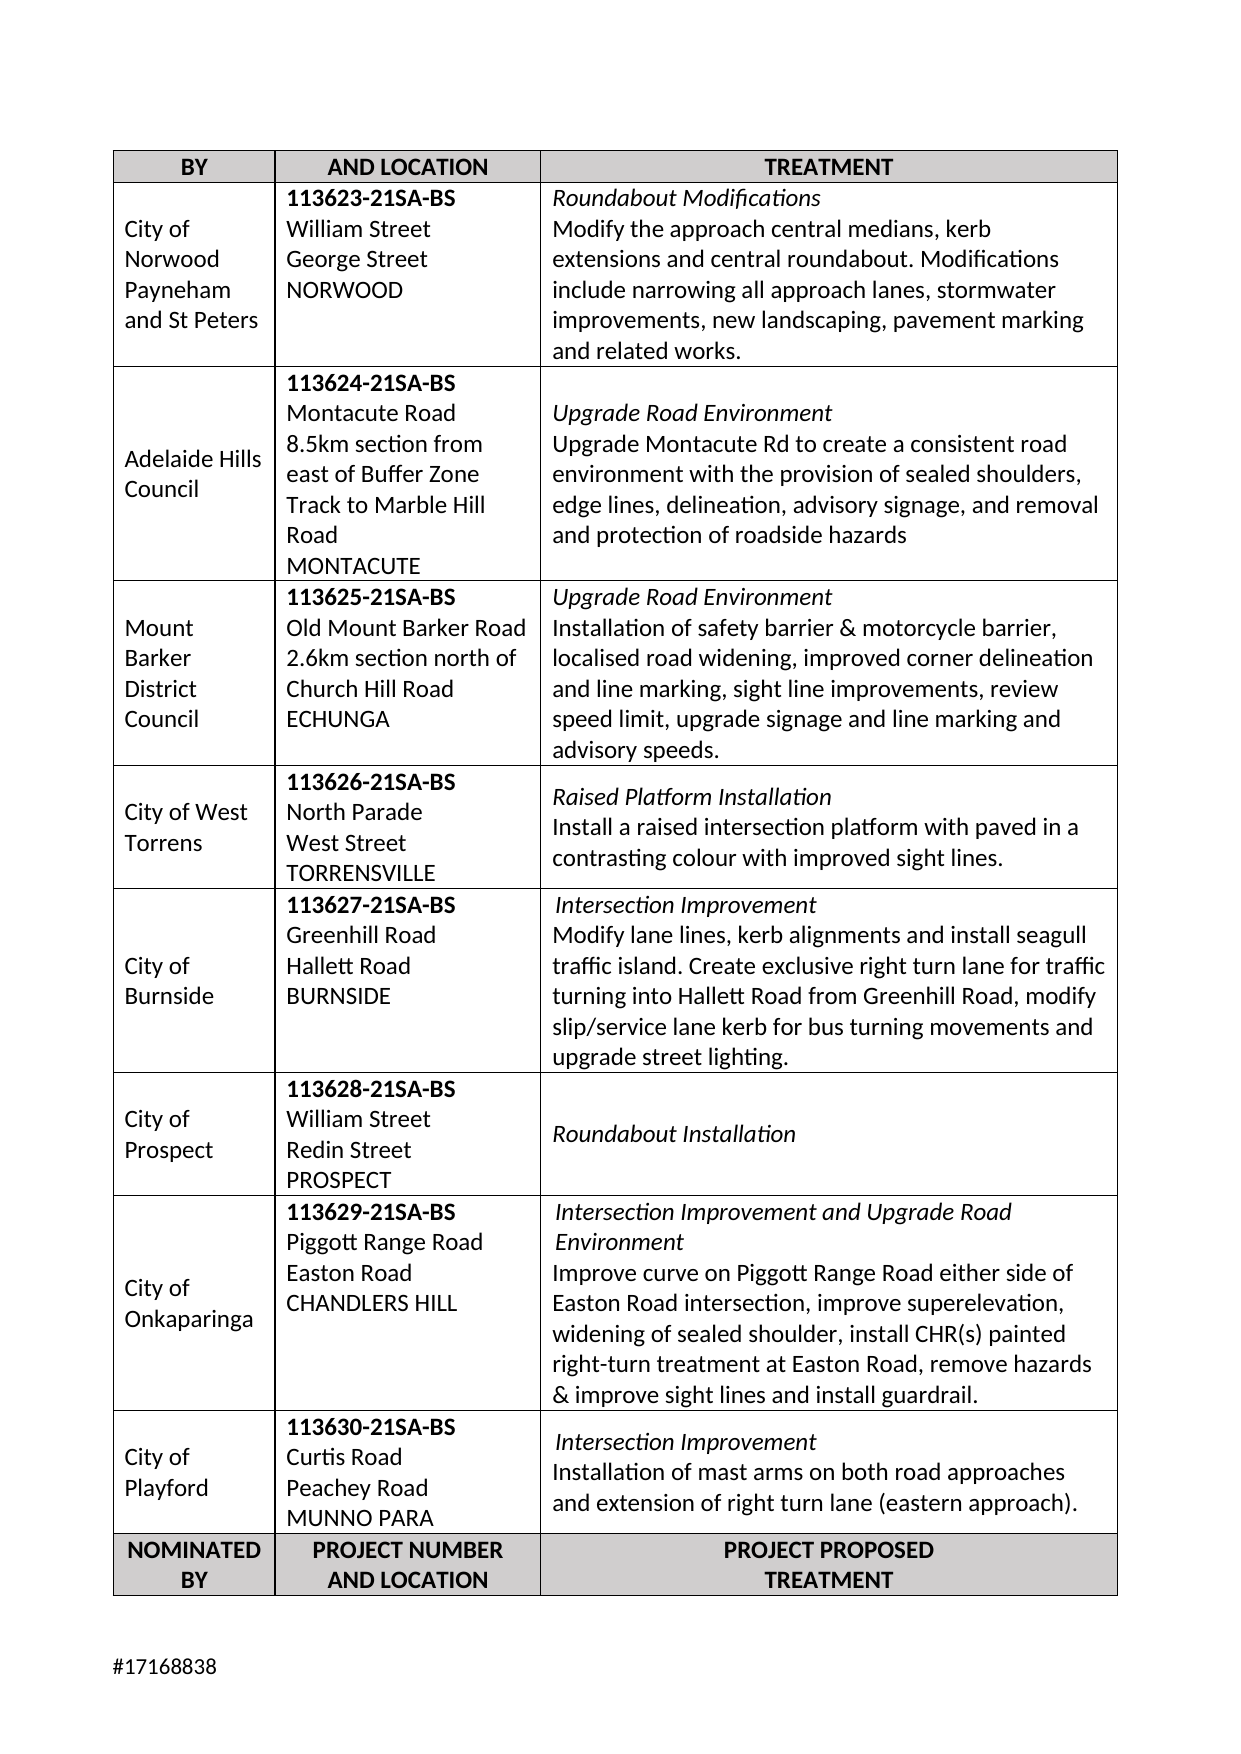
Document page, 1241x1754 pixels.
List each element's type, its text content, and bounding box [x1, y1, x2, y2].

table_cell City of West Torrens [114, 766, 274, 888]
table_cell Upgrade Road Environment Installation of safety barrier & motorcycle barrier, localised road widening, improved corner delineation and line marking, sight line improvements, review speed limit, upgrade signage and line marking and advisory speeds. [541, 581, 1117, 764]
table_cell Adelaide Hills Council [114, 367, 274, 580]
table_cell NOMINATED BY [114, 1534, 274, 1595]
table_cell 113630-21SA-BS Curtis Road Peachey Road MUNNO PARA [276, 1411, 540, 1533]
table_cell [276, 151, 540, 182]
table_cell Intersection Improvement Modify lane lines, kerb alignments and install seagull traffic island. Create exclusive right turn lane for traffic turning into Hallett Road from Greenhill Road, modify slip/service lane kerb for bus turning movements and upgrade street lighting. [541, 889, 1117, 1072]
table_cell 113627-21SA-BS Greenhill Road Hallett Road BURNSIDE [276, 889, 540, 1072]
table_cell 113629-21SA-BS Piggott Range Road Easton Road CHANDLERS HILL [276, 1196, 540, 1410]
table_cell City of Onkaparinga [114, 1196, 274, 1410]
table_cell 113624-21SA-BS Montacute Road 8.5km section from east of Buffer Zone Track to Marble Hill Road MONTACUTE [276, 367, 540, 580]
table_cell PROJECT PROPOSED TREATMENT [541, 1534, 1117, 1595]
table_cell City of Burnside [114, 889, 274, 1072]
table_cell 113626-21SA-BS North Parade West Street TORRENSVILLE [276, 766, 540, 888]
table_cell NOMINATED BY [114, 151, 274, 182]
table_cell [541, 151, 1117, 182]
table_cell City of Norwood Payneham and St Peters [114, 183, 274, 366]
table_cell Intersection Improvement Installation of mast arms on both road approaches and extension of right turn lane (eastern approach). [541, 1411, 1117, 1533]
table_cell 113623-21SA-BS William Street George Street NORWOOD [276, 183, 540, 366]
table_cell 113625-21SA-BS Old Mount Barker Road 2.6km section north of Church Hill Road ECHUNGA [276, 581, 540, 764]
table_cell Raised Platform Installation Install a raised intersection platform with paved in a contrasting colour with improved sight lines. [541, 766, 1117, 888]
table_cell Roundabout Modifications Modify the approach central medians, kerb extensions and central roundabout. Modifications include narrowing all approach lanes, stormwater improvements, new landscaping, pavement marking and related works. [541, 183, 1117, 366]
table_cell Intersection Improvement and Upgrade Road Environment Improve curve on Piggott Range Road either side of Easton Road intersection, improve superelevation, widening of sealed shoulder, install CHR(s) painted right-turn treatment at Easton Road, remove hazards & improve sight lines and install guardrail. [541, 1196, 1117, 1410]
table_cell City of Prospect [114, 1073, 274, 1195]
table_cell Upgrade Road Environment Upgrade Montacute Rd to create a consistent road environment with the provision of sealed shoulders, edge lines, delineation, advisory signage, and removal and protection of roadside hazards [541, 367, 1117, 580]
table_cell City of Playford [114, 1411, 274, 1533]
table_cell 113628-21SA-BS William Street Redin Street PROSPECT [276, 1073, 540, 1195]
table_cell Roundabout Installation [541, 1073, 1117, 1195]
table_cell Mount Barker District Council [114, 581, 274, 764]
table_cell PROJECT NUMBER AND LOCATION [276, 1534, 540, 1595]
